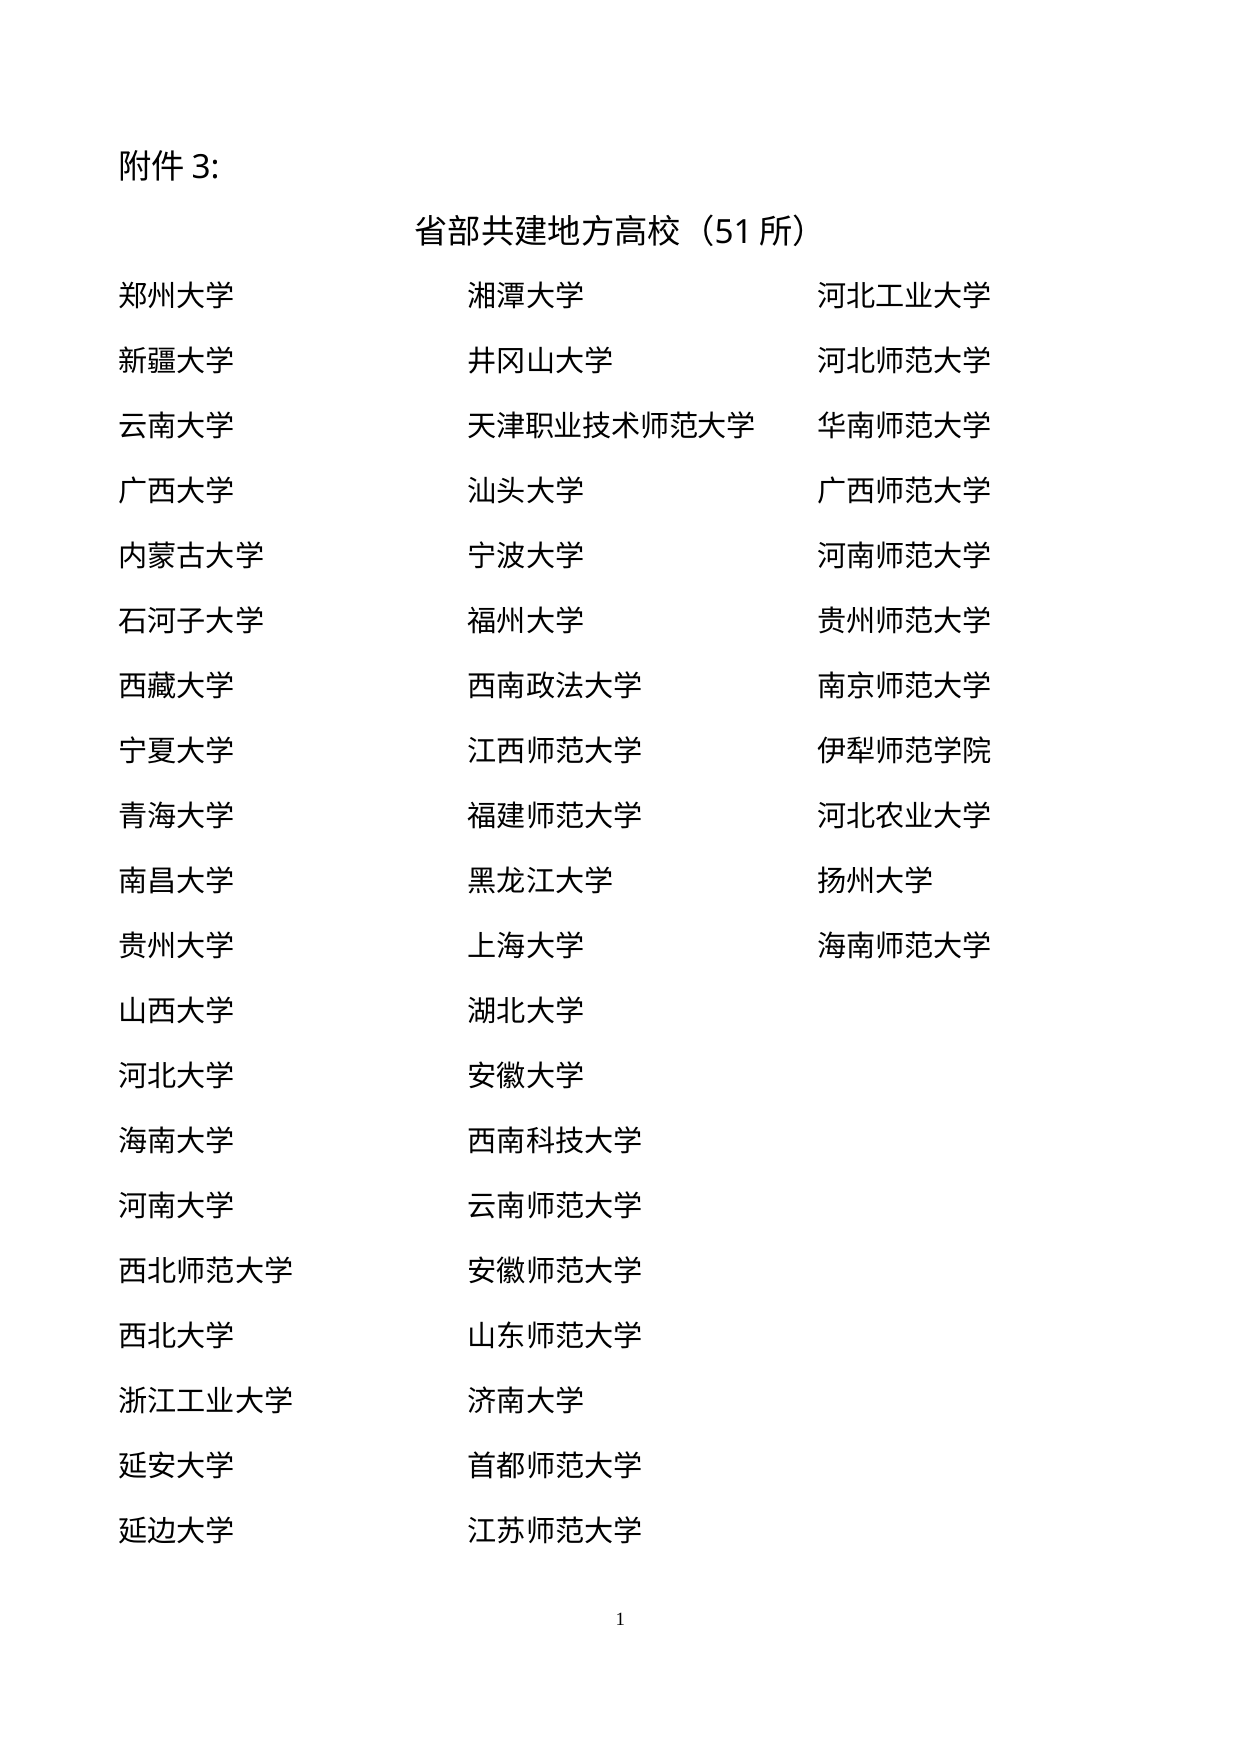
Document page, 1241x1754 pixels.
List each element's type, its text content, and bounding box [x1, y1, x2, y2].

text 宁波大学 [467, 522, 772, 587]
text 天津职业技术师范大学 [467, 392, 772, 457]
text 西北大学 [118, 1302, 423, 1367]
text 安徽大学 [467, 1042, 772, 1107]
text 福州大学 [467, 587, 772, 652]
text 延边大学 [118, 1497, 423, 1562]
text 西藏大学 [118, 652, 423, 717]
text 济南大学 [467, 1367, 772, 1432]
text 首都师范大学 [467, 1432, 772, 1497]
text 江苏师范大学 [467, 1497, 772, 1562]
text 贵州大学 [118, 912, 423, 977]
text 浙江工业大学 [118, 1367, 423, 1432]
text 广西师范大学 [817, 457, 1122, 522]
text 广西大学 [118, 457, 423, 522]
text 南京师范大学 [817, 652, 1122, 717]
text 伊犁师范学院 [817, 717, 1122, 782]
text 安徽师范大学 [467, 1237, 772, 1302]
text 西南政法大学 [467, 652, 772, 717]
text 延安大学 [118, 1432, 423, 1497]
text 南昌大学 [118, 847, 423, 912]
text 上海大学 [467, 912, 772, 977]
text 海南师范大学 [817, 912, 1122, 977]
text 西北师范大学 [118, 1237, 423, 1302]
text 郑州大学 [118, 262, 423, 327]
text 宁夏大学 [118, 717, 423, 782]
text 海南大学 [118, 1107, 423, 1172]
text 河北师范大学 [817, 327, 1122, 392]
text 河北大学 [118, 1042, 423, 1107]
text 附件3: [118, 132, 1122, 197]
text 湘潭大学 [467, 262, 772, 327]
text 黑龙江大学 [467, 847, 772, 912]
text 西南科技大学 [467, 1107, 772, 1172]
text 贵州师范大学 [817, 587, 1122, 652]
text 湖北大学 [467, 977, 772, 1042]
text 石河子大学 [118, 587, 423, 652]
text 华南师范大学 [817, 392, 1122, 457]
text 云南师范大学 [467, 1172, 772, 1237]
text 汕头大学 [467, 457, 772, 522]
text 云南大学 [118, 392, 423, 457]
text 扬州大学 [817, 847, 1122, 912]
text 省部共建地方高校（51所） [118, 197, 1122, 262]
text 青海大学 [118, 782, 423, 847]
text 新疆大学 [118, 327, 423, 392]
text 内蒙古大学 [118, 522, 423, 587]
text 河南大学 [118, 1172, 423, 1237]
text 河北工业大学 [817, 262, 1122, 327]
text 福建师范大学 [467, 782, 772, 847]
text 河南师范大学 [817, 522, 1122, 587]
text 山西大学 [118, 977, 423, 1042]
text 井冈山大学 [467, 327, 772, 392]
text 河北农业大学 [817, 782, 1122, 847]
text 江西师范大学 [467, 717, 772, 782]
text 山东师范大学 [467, 1302, 772, 1367]
